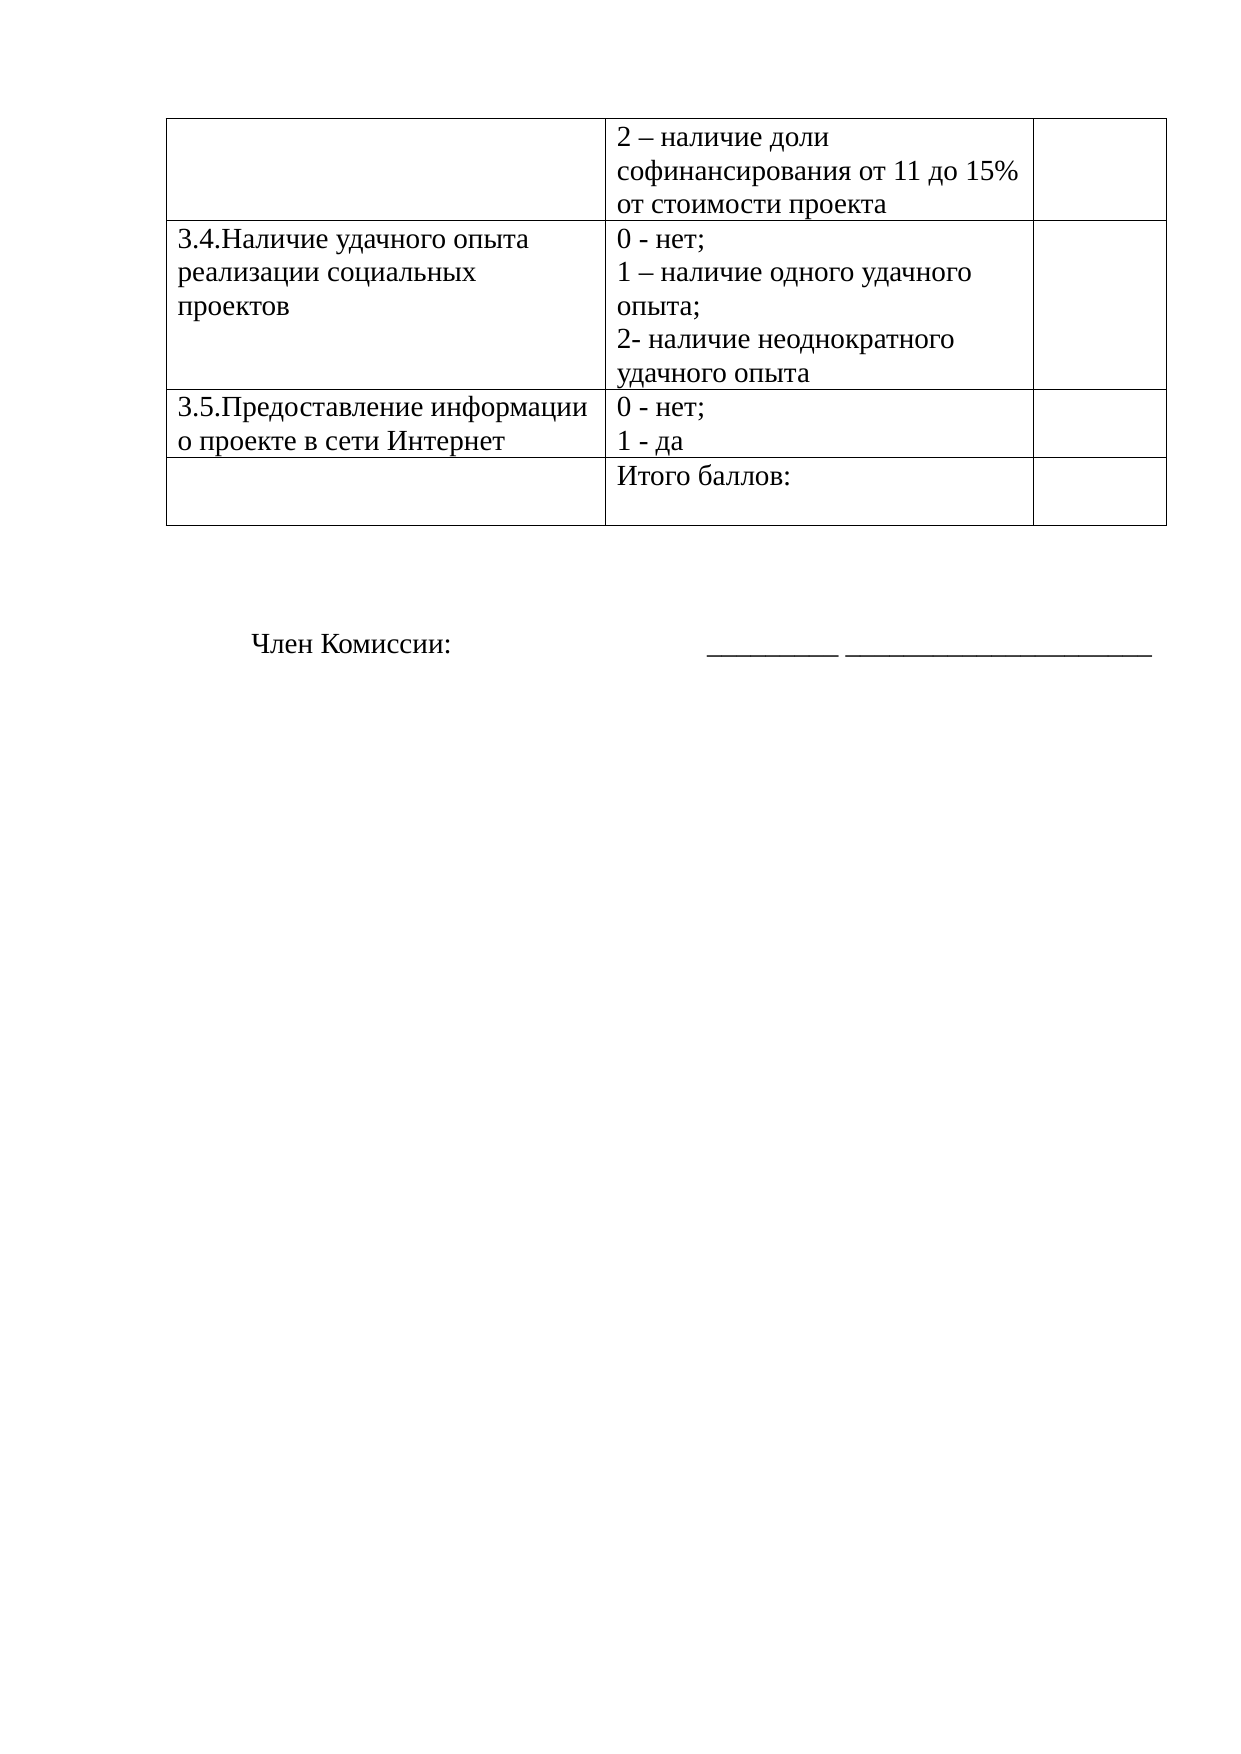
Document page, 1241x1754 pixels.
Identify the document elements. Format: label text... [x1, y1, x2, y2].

table_cell [1034, 221, 1166, 388]
table_cell 0 - нет; 1 – наличие одного удачного опыта; 2- наличие неоднократного удачного опыта [606, 221, 1033, 388]
table_cell 0 - нет; 1 - да [606, 390, 1033, 457]
table_cell [1034, 119, 1166, 220]
table_cell 3.5.Предоставление информации о проекте в сети Интернет [167, 390, 605, 457]
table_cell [167, 119, 605, 220]
table_cell [1034, 390, 1166, 457]
text Член Комиссии: _________ _____________________ [177, 626, 1152, 660]
table_cell Итого баллов: [606, 458, 1033, 525]
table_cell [606, 119, 1033, 220]
table_cell 3.4.Наличие удачного опыта реализации социальных проектов [167, 221, 605, 388]
table_cell [1034, 458, 1166, 525]
table_cell [167, 458, 605, 525]
